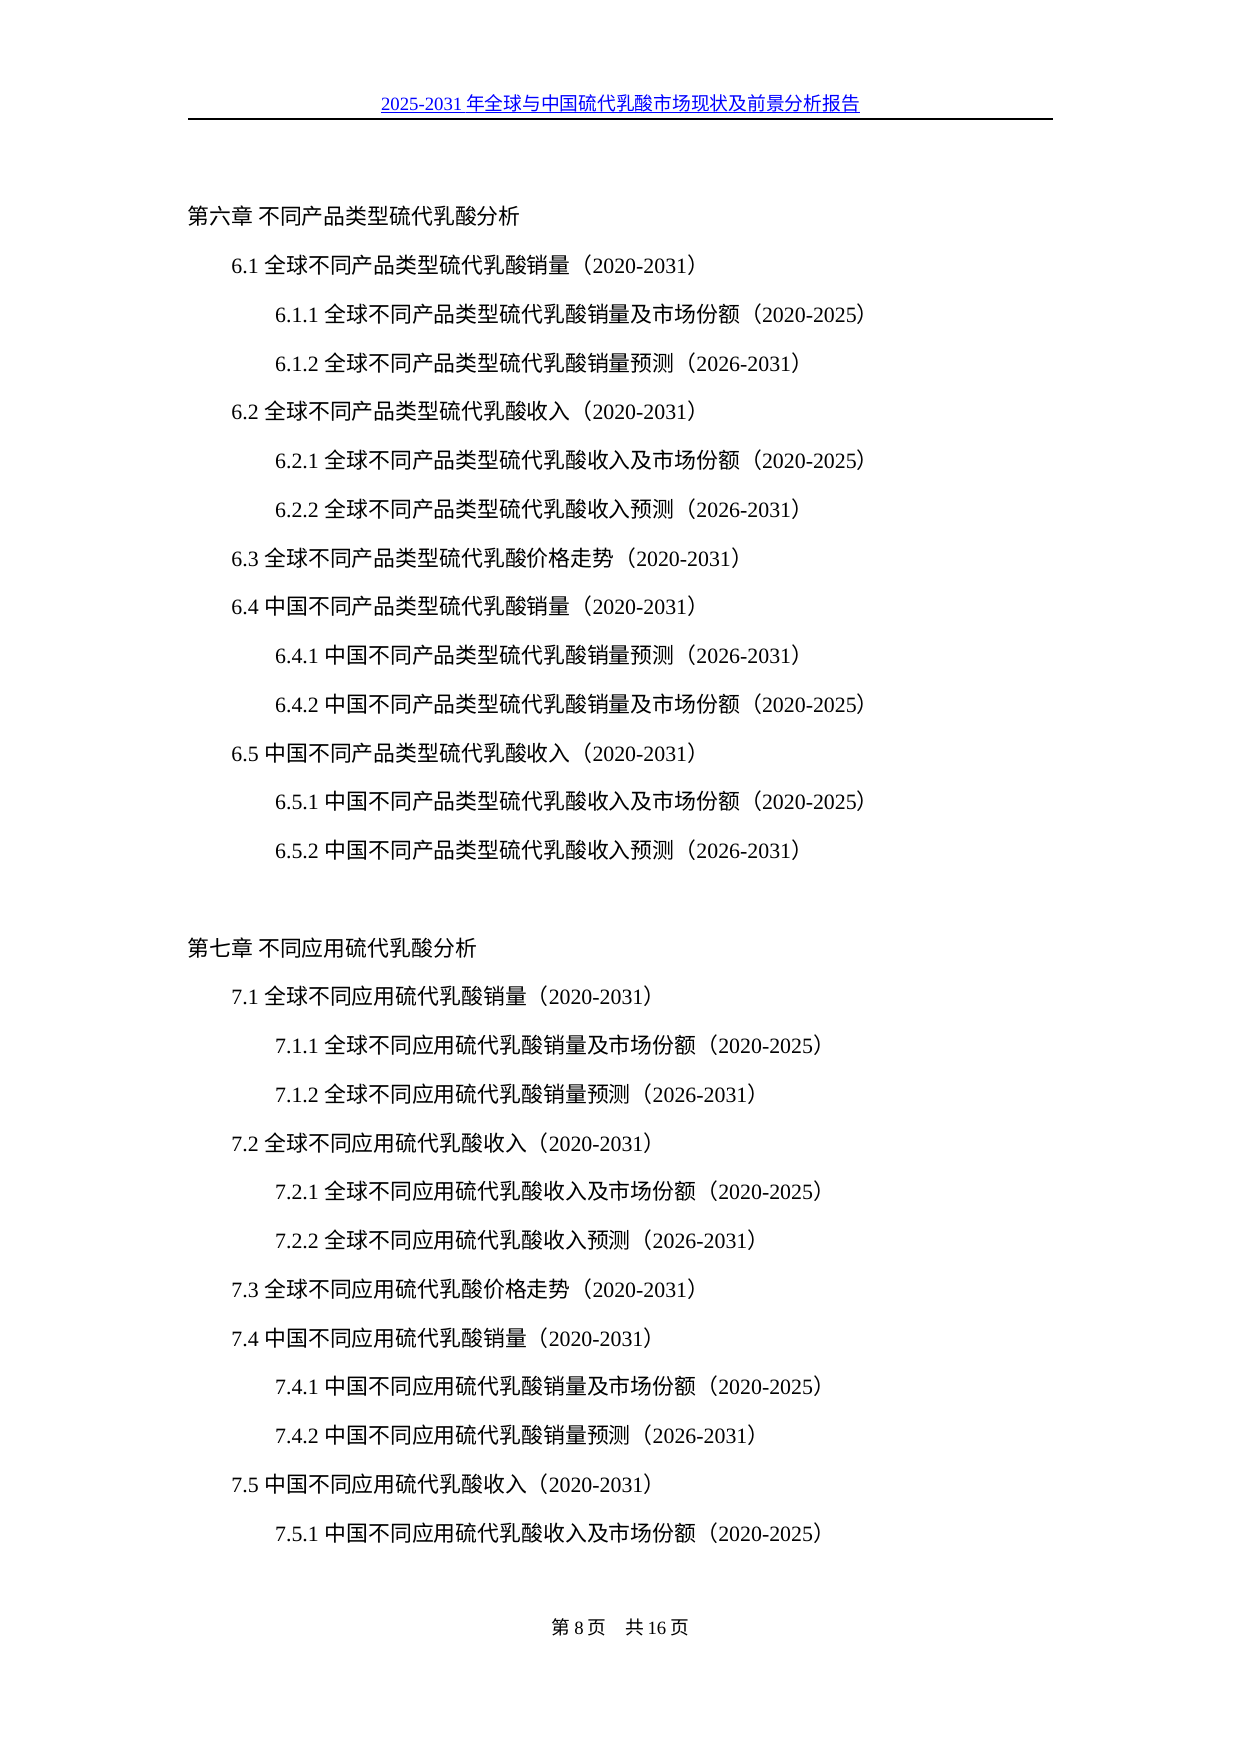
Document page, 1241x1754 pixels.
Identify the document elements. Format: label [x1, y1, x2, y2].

text [187, 150, 1053, 1548]
